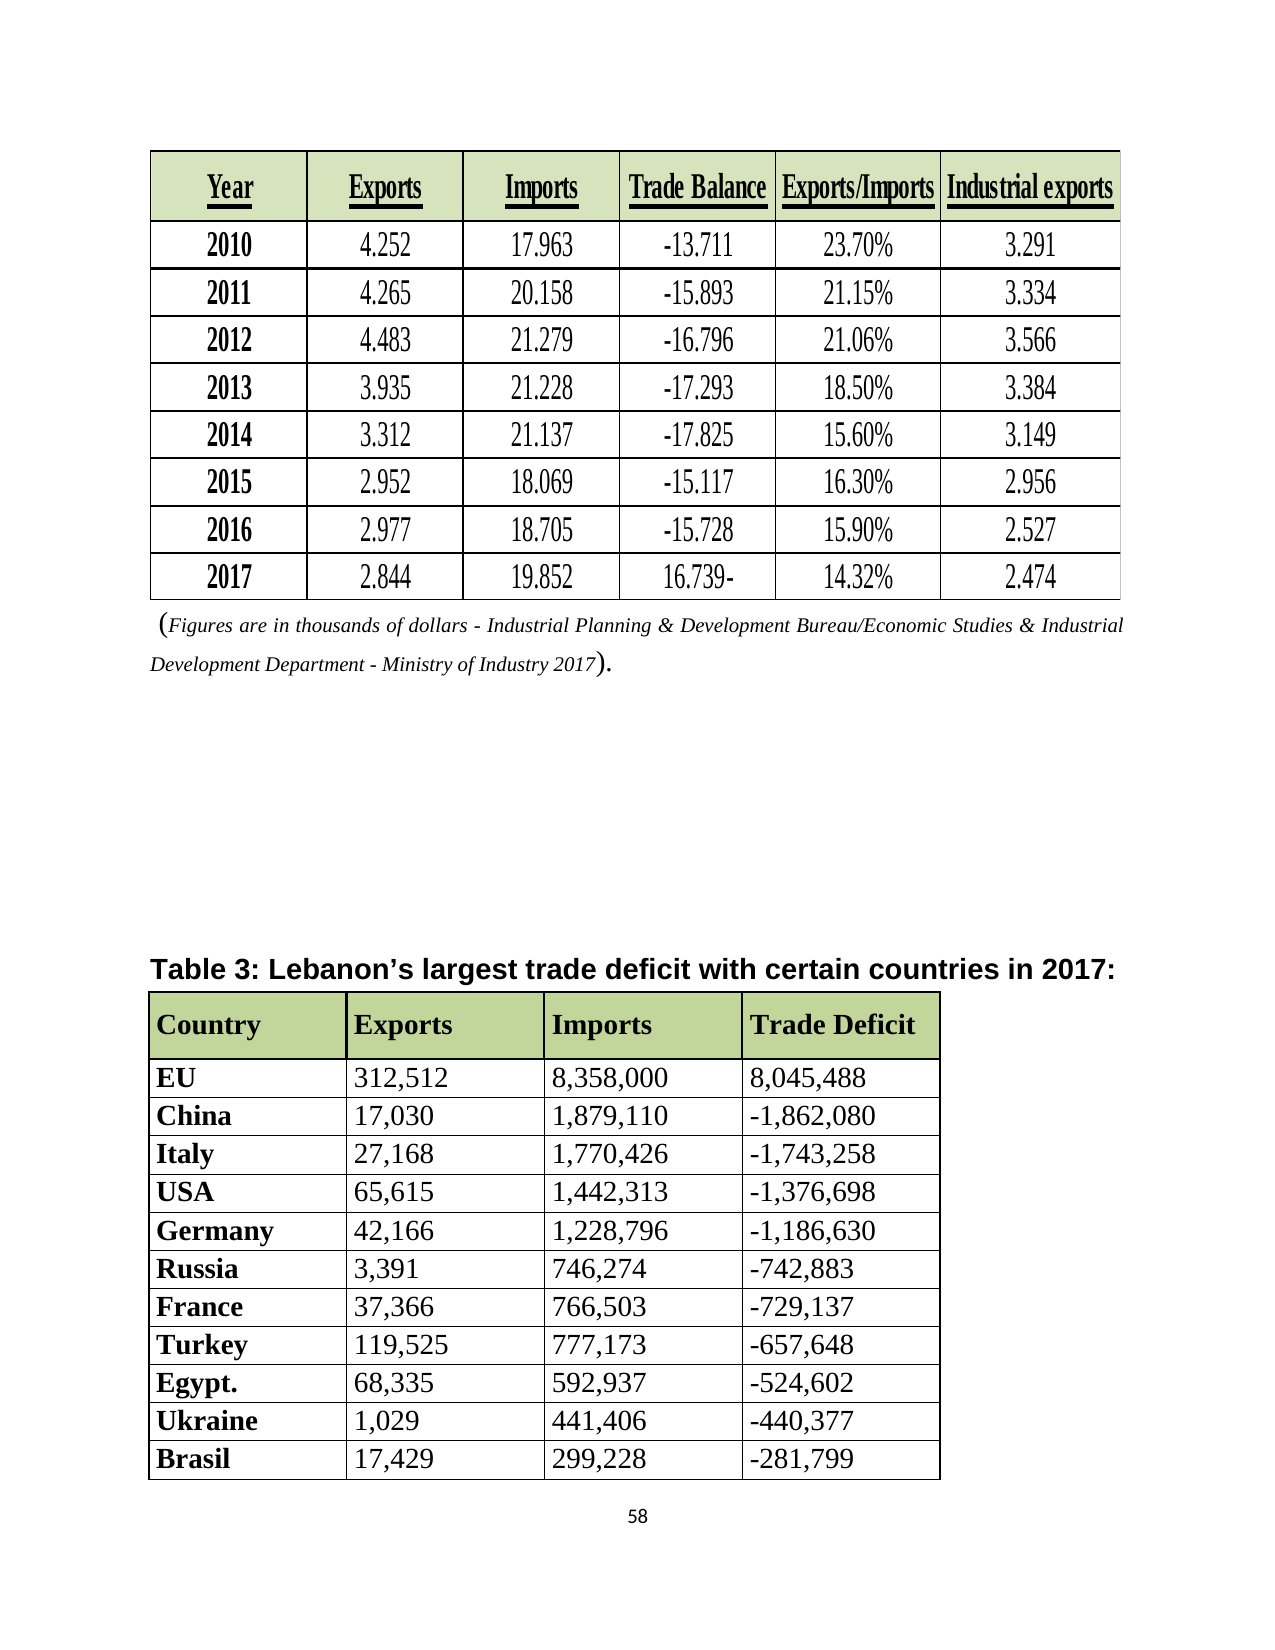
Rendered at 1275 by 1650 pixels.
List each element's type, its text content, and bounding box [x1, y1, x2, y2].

table_cell 592,937 [545, 1365, 742, 1402]
table_cell 8,358,000 [545, 1060, 742, 1097]
table_cell 441,406 [545, 1403, 742, 1440]
table_cell -729,137 [743, 1289, 939, 1326]
table_cell EU [150, 1060, 346, 1097]
table_cell 8,045,488 [743, 1060, 939, 1097]
table_cell 746,274 [545, 1251, 742, 1288]
table_cell Ukraine [150, 1403, 346, 1440]
table_header Imports [545, 993, 741, 1058]
table_cell 17,429 [347, 1441, 544, 1478]
table_cell Italy [150, 1136, 346, 1173]
table_cell 37,366 [347, 1289, 544, 1326]
table_cell 119,525 [347, 1327, 544, 1364]
table_cell -1,862,080 [743, 1098, 939, 1135]
table_cell 1,879,110 [545, 1098, 742, 1135]
table_cell 777,173 [545, 1327, 742, 1364]
table_cell 1,228,796 [545, 1213, 742, 1250]
table_cell -524,602 [743, 1365, 939, 1402]
table_cell USA [150, 1175, 346, 1212]
table_cell 3,391 [347, 1251, 544, 1288]
table_header Trade Deficit [743, 993, 939, 1058]
table_cell -1,743,258 [743, 1136, 939, 1173]
table_cell -1,186,630 [743, 1213, 939, 1250]
table_cell 766,503 [545, 1289, 742, 1326]
table_cell Brasil [150, 1441, 346, 1478]
text Table 3: Lebanon’s largest trade deficit with certain countries in 2017: [150, 952, 1125, 986]
table_cell 65,615 [347, 1175, 544, 1212]
table_header Exports [348, 993, 543, 1058]
table_cell Egypt. [150, 1365, 346, 1402]
table_cell 27,168 [347, 1136, 544, 1173]
table_cell 1,770,426 [545, 1136, 742, 1173]
table_cell 1,029 [347, 1403, 544, 1440]
table_cell -1,376,698 [743, 1175, 939, 1212]
table_cell 299,228 [545, 1441, 742, 1478]
table_cell -742,883 [743, 1251, 939, 1288]
table_header Country [150, 993, 345, 1058]
table_cell 42,166 [347, 1213, 544, 1250]
table_cell -440,377 [743, 1403, 939, 1440]
table_cell Germany [150, 1213, 346, 1250]
table_cell 17,030 [347, 1098, 544, 1135]
table_cell -657,648 [743, 1327, 939, 1364]
table_cell 312,512 [347, 1060, 544, 1097]
table_cell China [150, 1098, 346, 1135]
table_cell 1,442,313 [545, 1175, 742, 1212]
table_cell 68,335 [347, 1365, 544, 1402]
table_cell France [150, 1289, 346, 1326]
text (Figures are in thousands of dollars - Industrial Planning & Development Bureau/Economic Studies & Industrial Development Department - Ministry of Industry 2017). [150, 606, 1125, 678]
table_cell Turkey [150, 1327, 346, 1364]
table_cell Russia [150, 1251, 346, 1288]
table_cell -281,799 [743, 1441, 939, 1478]
